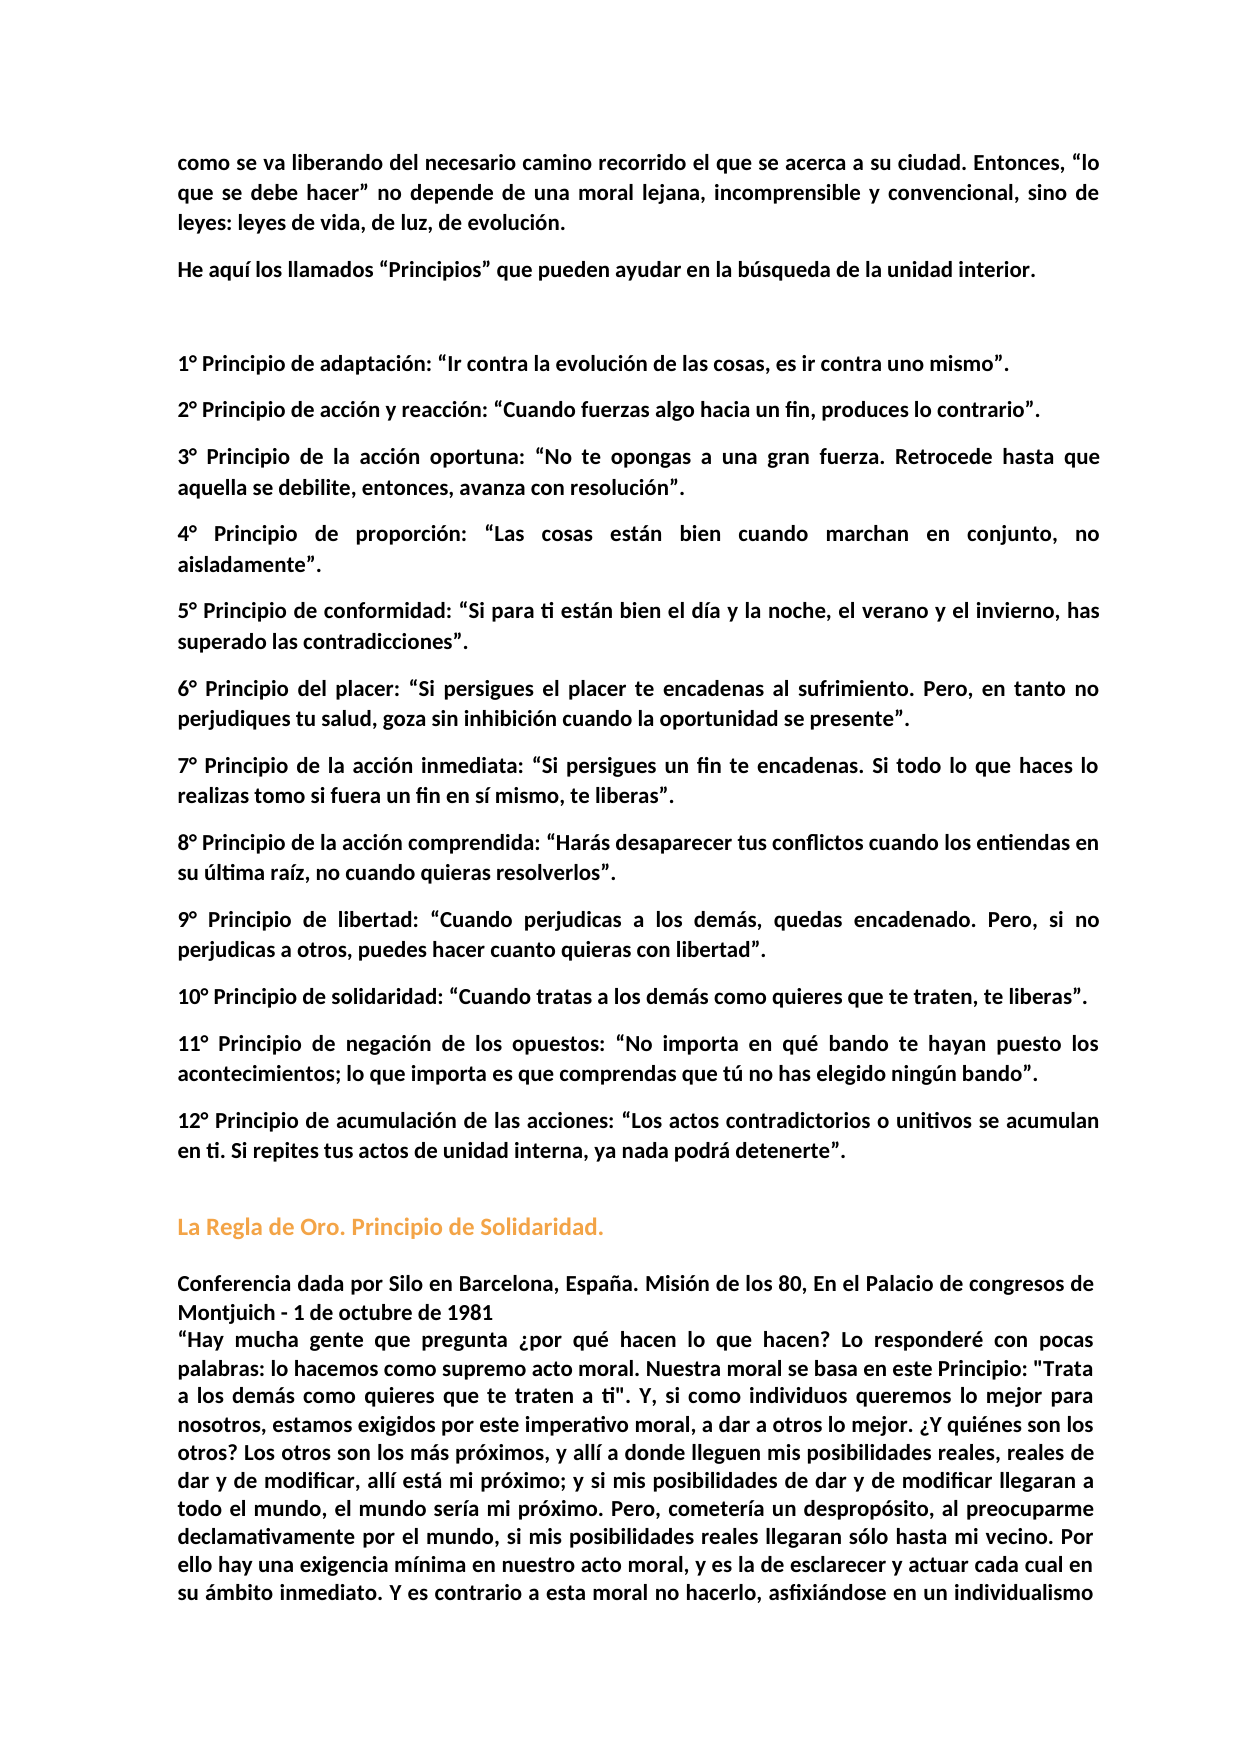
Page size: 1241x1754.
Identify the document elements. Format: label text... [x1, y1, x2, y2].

text 11° Principio de negación de los opuestos: “No importa en qué bando te hayan puesto los acontecimientos; lo que importa es que comprendas que tú no has elegido ningún bando”. [177, 1029, 1101, 1087]
text 5° Principio de conformidad: “Si para ti están bien el día y la noche, el verano y el invierno, has superado las contradicciones”. [177, 597, 1101, 655]
text 10° Principio de solidaridad: “Cuando tratas a los demás como quieres que te traten, te liberas”. [177, 982, 1101, 1010]
text Conferencia dada por Silo en Barcelona, España. Misión de los 80, En el Palacio de congresos de Montjuich - 1 de octubre de 1981 [177, 1269, 1096, 1326]
text 8° Principio de la acción comprendida: “Harás desaparecer tus conflictos cuando los entiendas en su última raíz, no cuando quieras resolverlos”. [177, 828, 1101, 886]
text 3° Principio de la acción oportuna: “No te opongas a una gran fuerza. Retrocede hasta que aquella se debilite, entonces, avanza con resolución”. [177, 442, 1101, 501]
text 1° Principio de adaptación: “Ir contra la evolución de las cosas, es ir contra uno mismo”. [177, 349, 1101, 377]
text 6° Principio del placer: “Si persigues el placer te encadenas al sufrimiento. Pero, en tanto no perjudiques tu salud, goza sin inhibición cuando la oportunidad se presente”. [177, 674, 1101, 732]
text 2° Principio de acción y reacción: “Cuando fuerzas algo hacia un fin, produces lo contrario”. [177, 396, 1101, 423]
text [177, 148, 1101, 236]
text 4° Principio de proporción: “Las cosas están bien cuando marchan en conjunto, no aisladamente”. [177, 519, 1101, 578]
text La Regla de Oro. Principio de Solidaridad. [177, 1211, 1063, 1242]
text 7° Principio de la acción inmediata: “Si persigues un fin te encadenas. Si todo lo que haces lo realizas tomo si fuera un fin en sí mismo, te liberas”. [177, 751, 1101, 809]
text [177, 1326, 1096, 1606]
text 9° Principio de libertad: “Cuando perjudicas a los demás, quedas encadenado. Pero, si no perjudicas a otros, puedes hacer cuanto quieras con libertad”. [177, 905, 1101, 963]
text 12° Principio de acumulación de las acciones: “Los actos contradictorios o unitivos se acumulan en ti. Si repites tus actos de unidad interna, ya nada podrá detenerte”. [177, 1106, 1101, 1164]
text He aquí los llamados “Principios” que pueden ayudar en la búsqueda de la unidad interior. [177, 255, 1101, 283]
